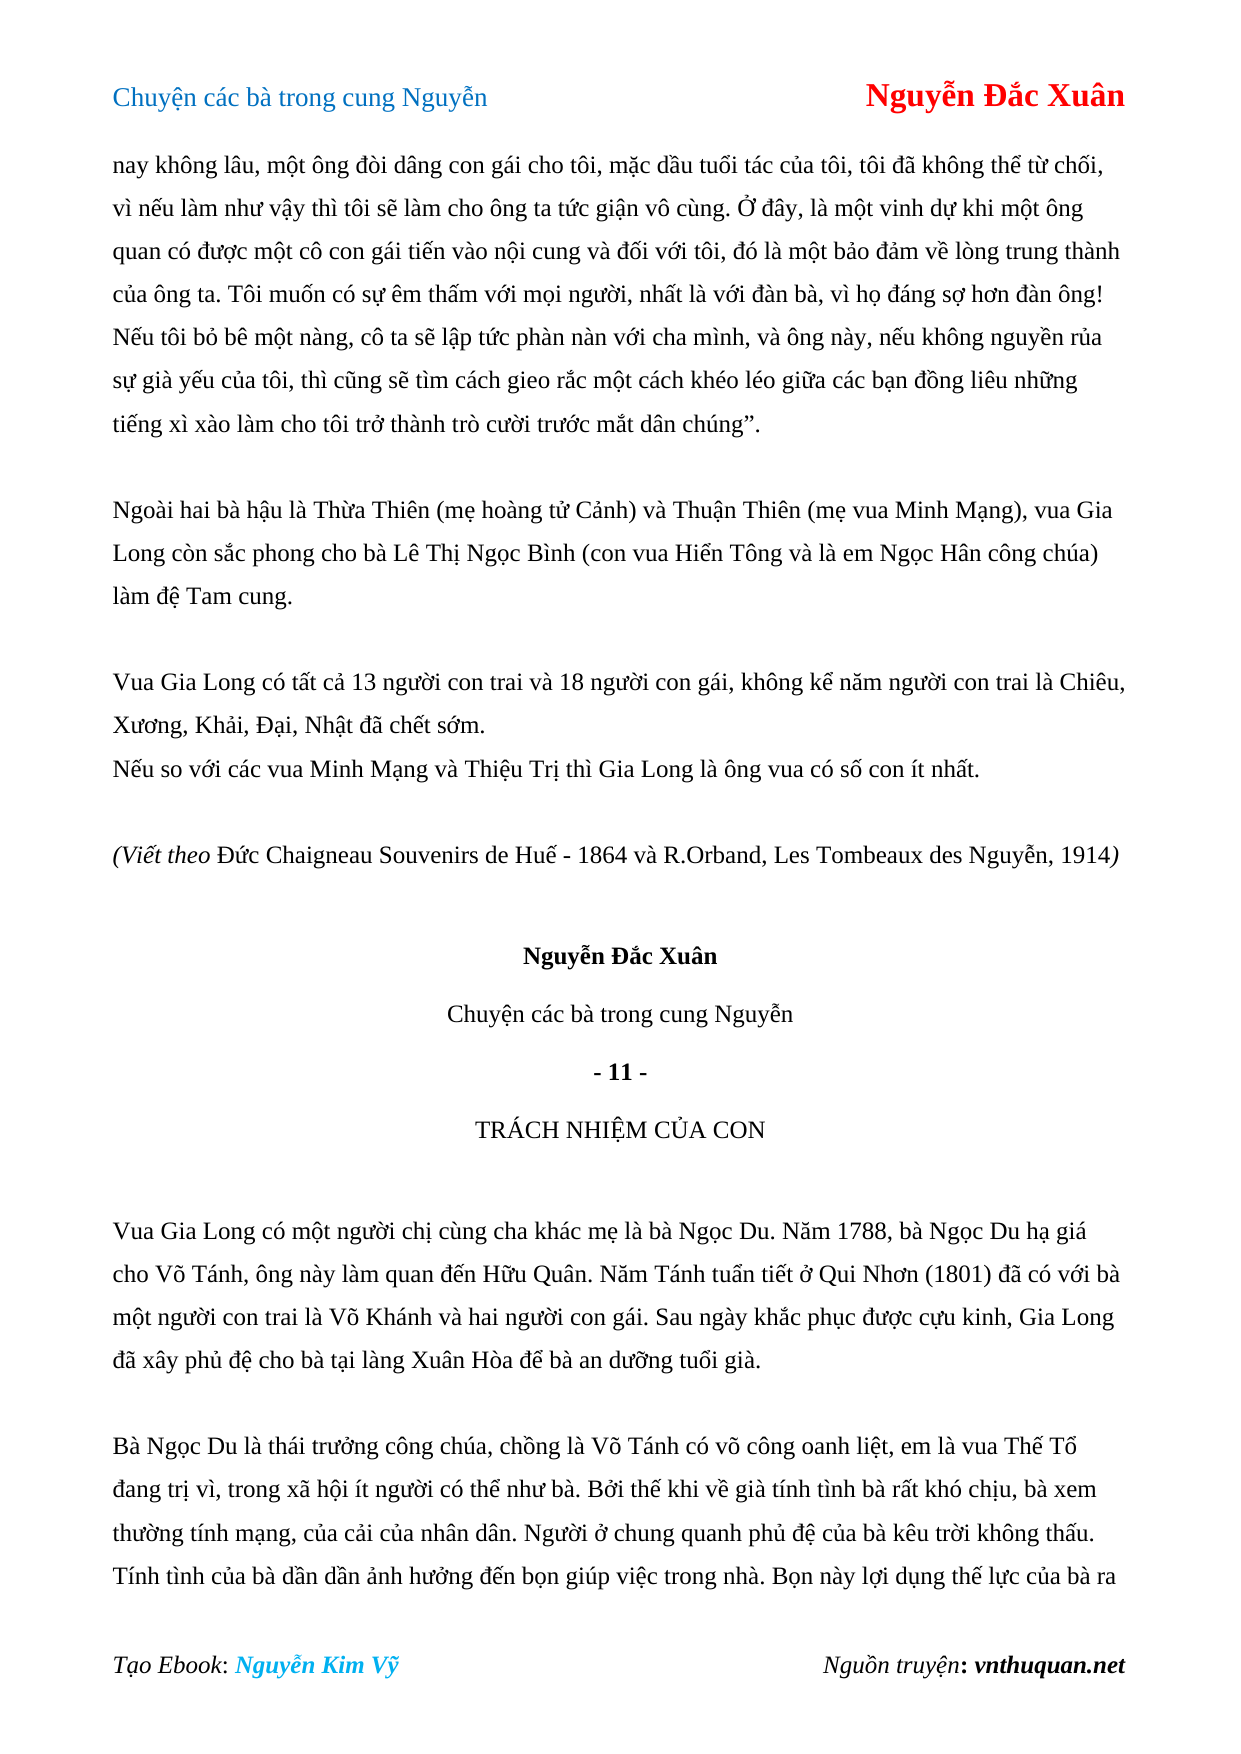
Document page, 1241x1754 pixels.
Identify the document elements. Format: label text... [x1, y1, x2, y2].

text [112, 1173, 1128, 1589]
text - 11 - [112, 1057, 1128, 1086]
text Nguyễn Đắc Xuân [112, 941, 1128, 970]
text Chuyện các bà trong cung Nguyễn [112, 999, 1128, 1028]
text TRÁCH NHIỆM CỦA CON [112, 1115, 1128, 1143]
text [112, 150, 1128, 869]
